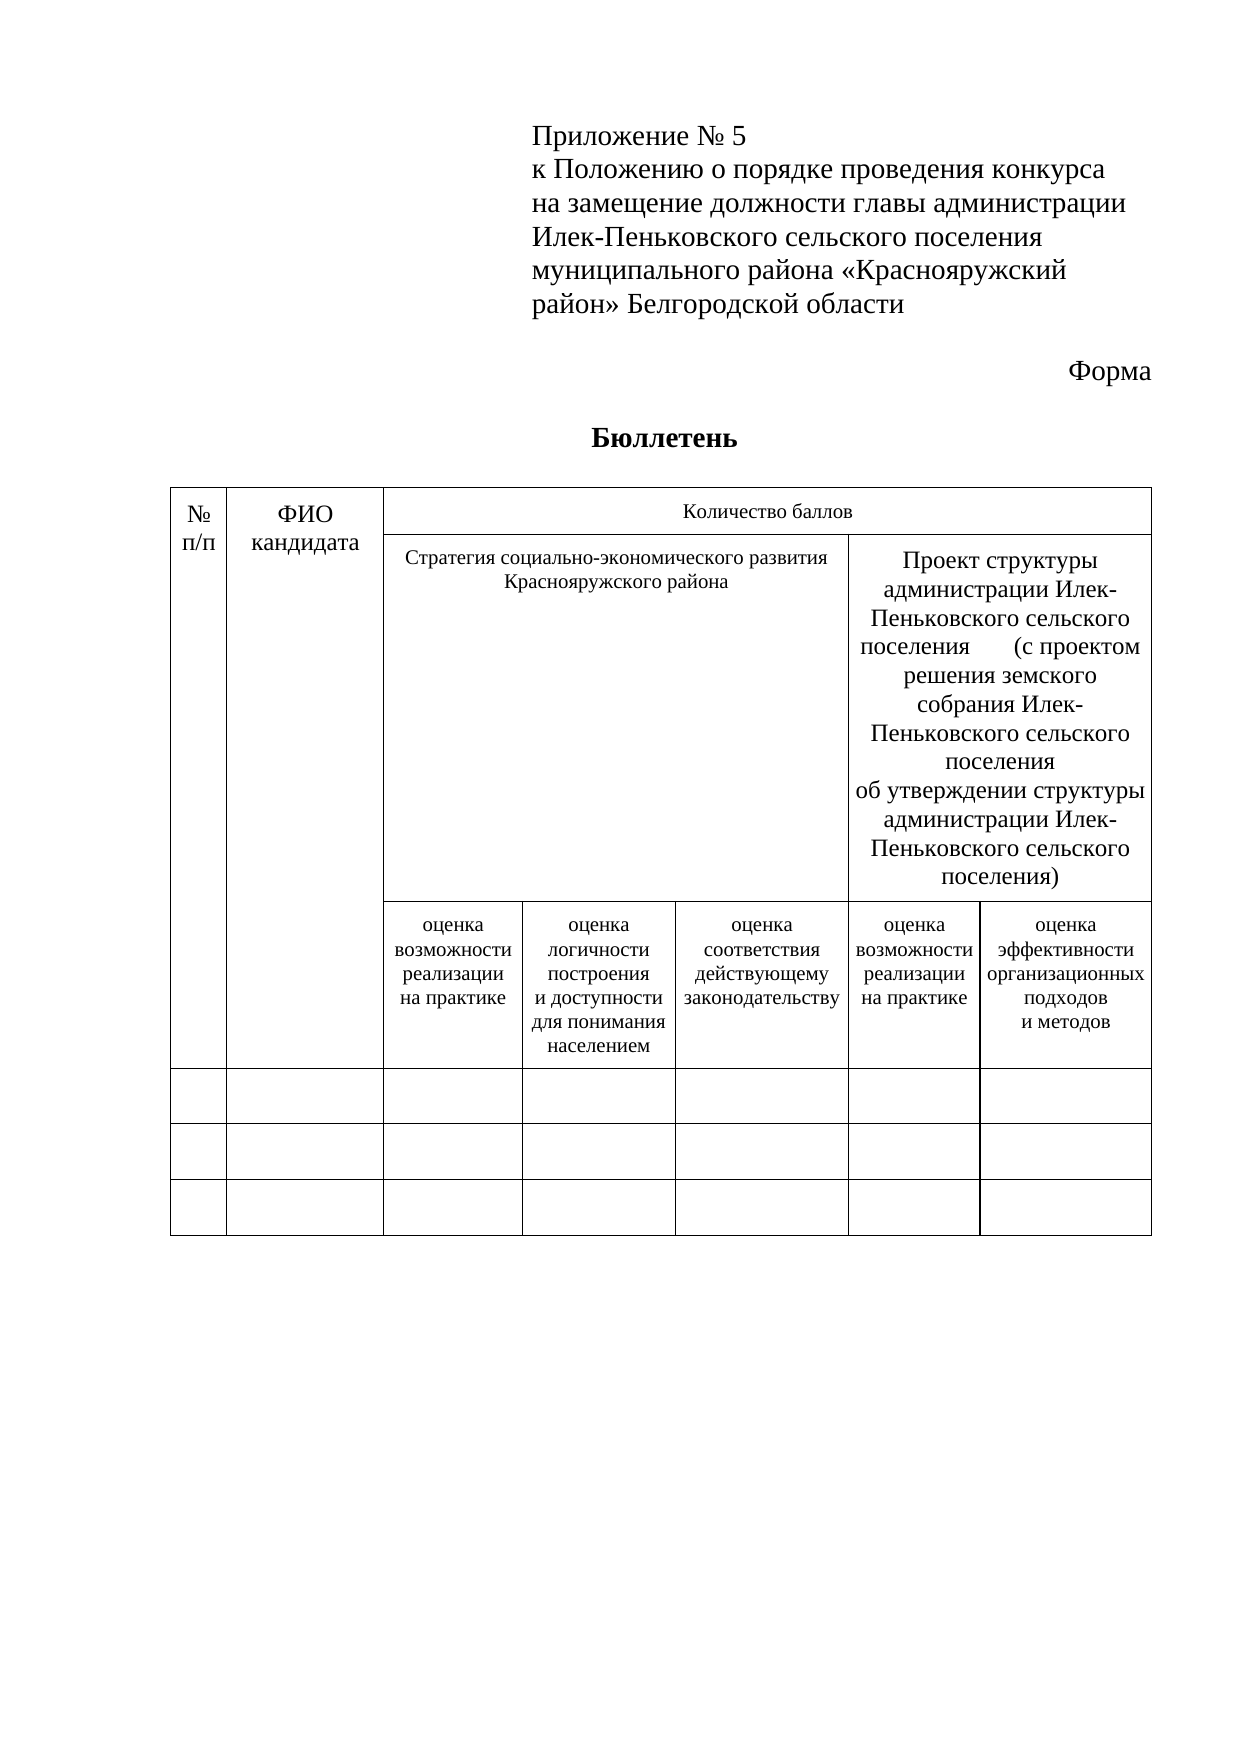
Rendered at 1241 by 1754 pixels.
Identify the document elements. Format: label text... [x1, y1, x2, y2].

text район» Белгородской области [532, 286, 1152, 319]
table_cell оценка эффективности организационных подходов и методов [981, 902, 1151, 1067]
table_cell [523, 1124, 675, 1179]
table_cell [676, 1180, 848, 1235]
table_cell оценка возможности реализации на практике [849, 902, 979, 1067]
table_cell [849, 1180, 979, 1235]
table_cell оценка соответствия действующему законодательству [676, 902, 848, 1067]
text на замещение должности главы администрации [532, 185, 1152, 219]
table_cell [384, 1124, 522, 1179]
table_cell [981, 1180, 1151, 1235]
table_cell [676, 1124, 848, 1179]
table_cell оценка логичности построения и доступности для понимания населением [523, 902, 675, 1067]
text Бюллетень [177, 420, 1152, 453]
table_cell [227, 1069, 383, 1123]
text Форма [177, 353, 1152, 386]
table_header ФИО кандидата [227, 488, 383, 1067]
table_cell [849, 1069, 979, 1123]
table_cell [384, 1180, 522, 1235]
table_cell Стратегия социально-экономического развития Краснояружского района [384, 535, 848, 901]
table_cell [171, 1124, 226, 1179]
table_cell [171, 1069, 226, 1123]
table_header № п/п [171, 488, 226, 1067]
table_cell [981, 1069, 1151, 1123]
table_cell [384, 1069, 522, 1123]
table_cell оценка возможности реализации на практике [384, 902, 522, 1067]
table_cell Проект структуры администрации Илек-Пеньковского сельского поселения (с проектом решения земского собрания Илек-Пеньковского сельского поселения об утверждении структуры администрации Илек-Пеньковского сельского поселения) [849, 535, 1151, 901]
table_cell [981, 1124, 1151, 1179]
table_cell [523, 1069, 675, 1123]
table_cell [523, 1180, 675, 1235]
text к Положению о порядке проведения конкурса [532, 152, 1152, 185]
table_cell [171, 1180, 226, 1235]
table_header Количество баллов [384, 488, 1151, 533]
table_cell [676, 1069, 848, 1123]
table_cell [227, 1124, 383, 1179]
table_cell [849, 1124, 979, 1179]
table_cell [227, 1180, 383, 1235]
text Илек-Пеньковского сельского поселения муниципального района «Краснояружский [532, 219, 1152, 286]
text Приложение № 5 [532, 118, 1152, 152]
